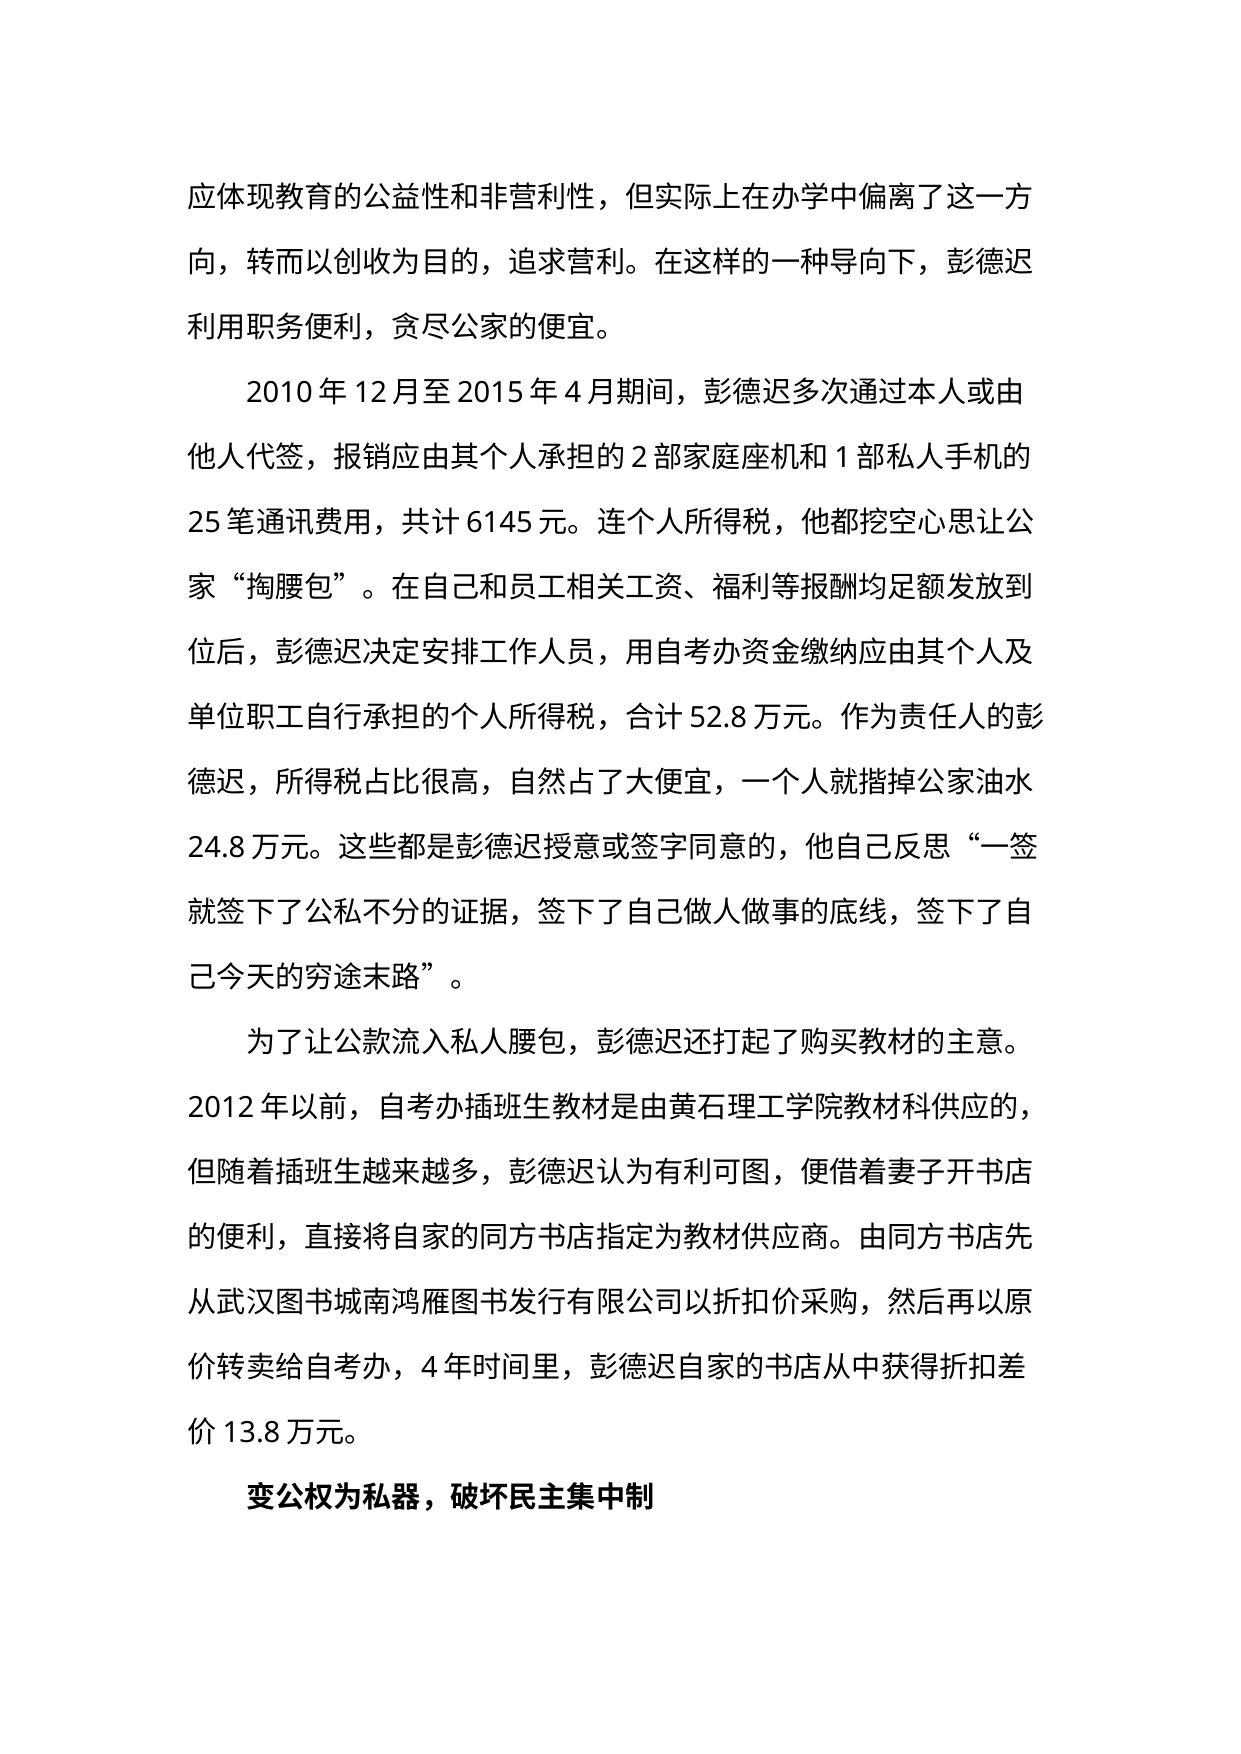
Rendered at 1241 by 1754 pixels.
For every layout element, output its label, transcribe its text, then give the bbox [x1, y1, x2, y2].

text 为了让公款流入私人腰包，彭德迟还打起了购买教材的主意。2012年以前，自考办插班生教材是由黄石理工学院教材科供应的，但随着插班生越来越多，彭德迟认为有利可图，便借着妻子开书店的便利，直接将自家的同方书店指定为教材供应商。由同方书店先从武汉图书城南鸿雁图书发行有限公司以折扣价采购，然后再以原价转卖给自考办，4年时间里，彭德迟自家的书店从中获得折扣差价13.8万元。 [187, 1007, 1053, 1462]
text 变公权为私器，破坏民主集中制 [187, 1462, 1053, 1527]
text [187, 162, 1053, 357]
text 2010年12月至2015年4月期间，彭德迟多次通过本人或由他人代签，报销应由其个人承担的2部家庭座机和1部私人手机的25笔通讯费用，共计6145元。连个人所得税，他都挖空心思让公家“掏腰包”。在自己和员工相关工资、福利等报酬均足额发放到位后，彭德迟决定安排工作人员，用自考办资金缴纳应由其个人及单位职工自行承担的个人所得税，合计52.8万元。作为责任人的彭德迟，所得税占比很高，自然占了大便宜，一个人就揩掉公家油水24.8万元。这些都是彭德迟授意或签字同意的，他自己反思“一签就签下了公私不分的证据，签下了自己做人做事的底线，签下了自己今天的穷途末路”。 [187, 357, 1053, 1007]
